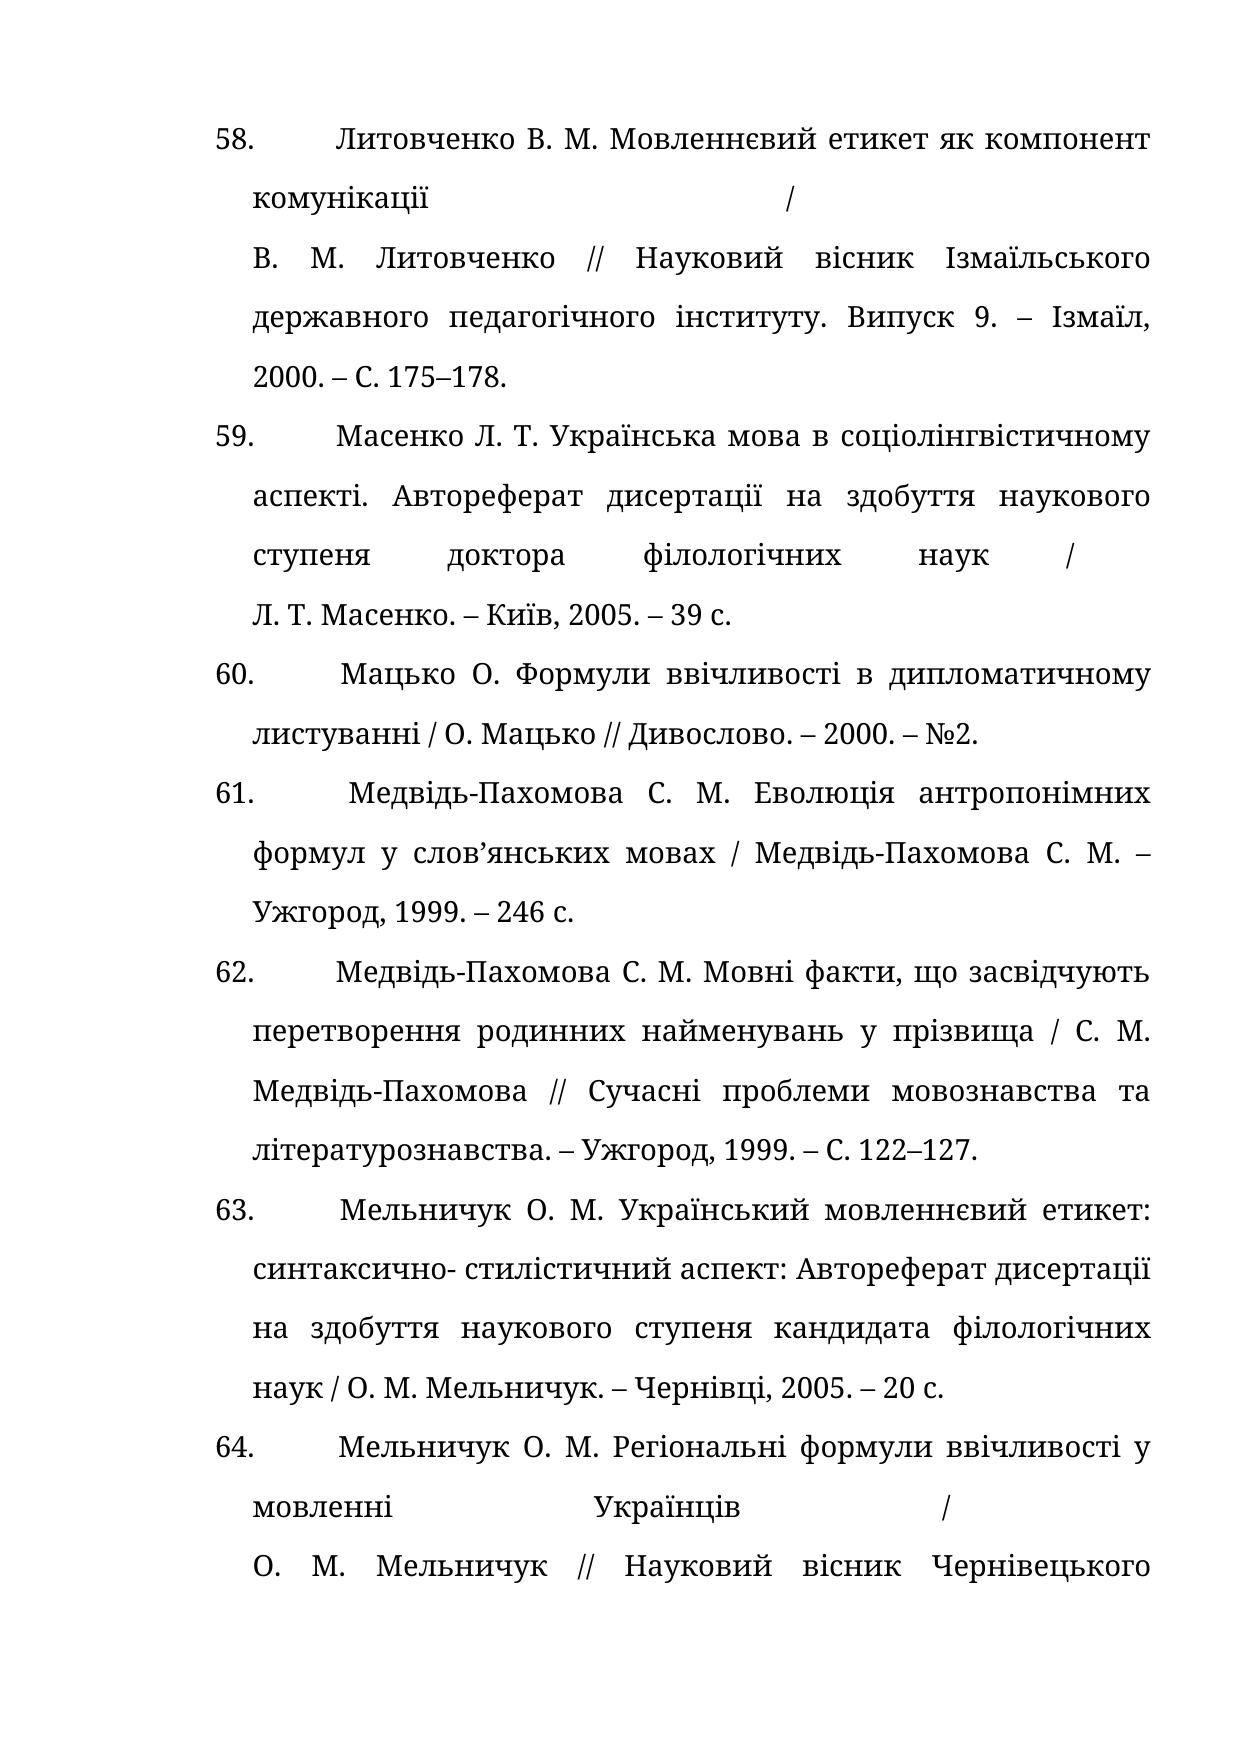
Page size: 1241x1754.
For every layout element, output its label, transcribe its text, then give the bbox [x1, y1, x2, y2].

list Литовченко В. М. Мовленнєвий етикет як компонент комунікації / В. М. Литовченко // Науковий вісник Ізмаїльського державного педагогічного інституту. Випуск 9. – Ізмаїл, 2000. – С. 175–178. [215, 118, 1152, 396]
list Масенко Л. Т. Українська мова в соціолінгвістичному аспекті. Автореферат дисертації на здобуття наукового ступеня доктора філологічних наук / Л. Т. Масенко. – Київ, 2005. – 39 с. [215, 416, 1152, 634]
list Мацько О. Формули ввічливості в дипломатичному листуванні / О. Мацько // Дивослово. – 2000. – №2. [215, 653, 1152, 753]
list Мельничук О. М. Український мовленнєвий етикет: синтаксично- стилістичний аспект: Автореферат дисертації на здобуття наукового ступеня кандидата філологічних наук / О. М. Мельничук. – Чернівці, 2005. – 20 с. [215, 1189, 1152, 1407]
list Медвідь-Пахомова С. М. Еволюція антропонімних формул у слов’янських мовах / Медвідь-Пахомова С. М. – Ужгород, 1999. – 246 с. [215, 772, 1152, 931]
list Медвідь-Пахомова С. М. Мовні факти, що засвідчують перетворення родинних найменувань у прізвища / С. М. Медвідь-Пахомова // Сучасні проблеми мовознавства та літературознавства. – Ужгород, 1999. – С. 122–127. [215, 951, 1152, 1169]
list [215, 1427, 1152, 1585]
